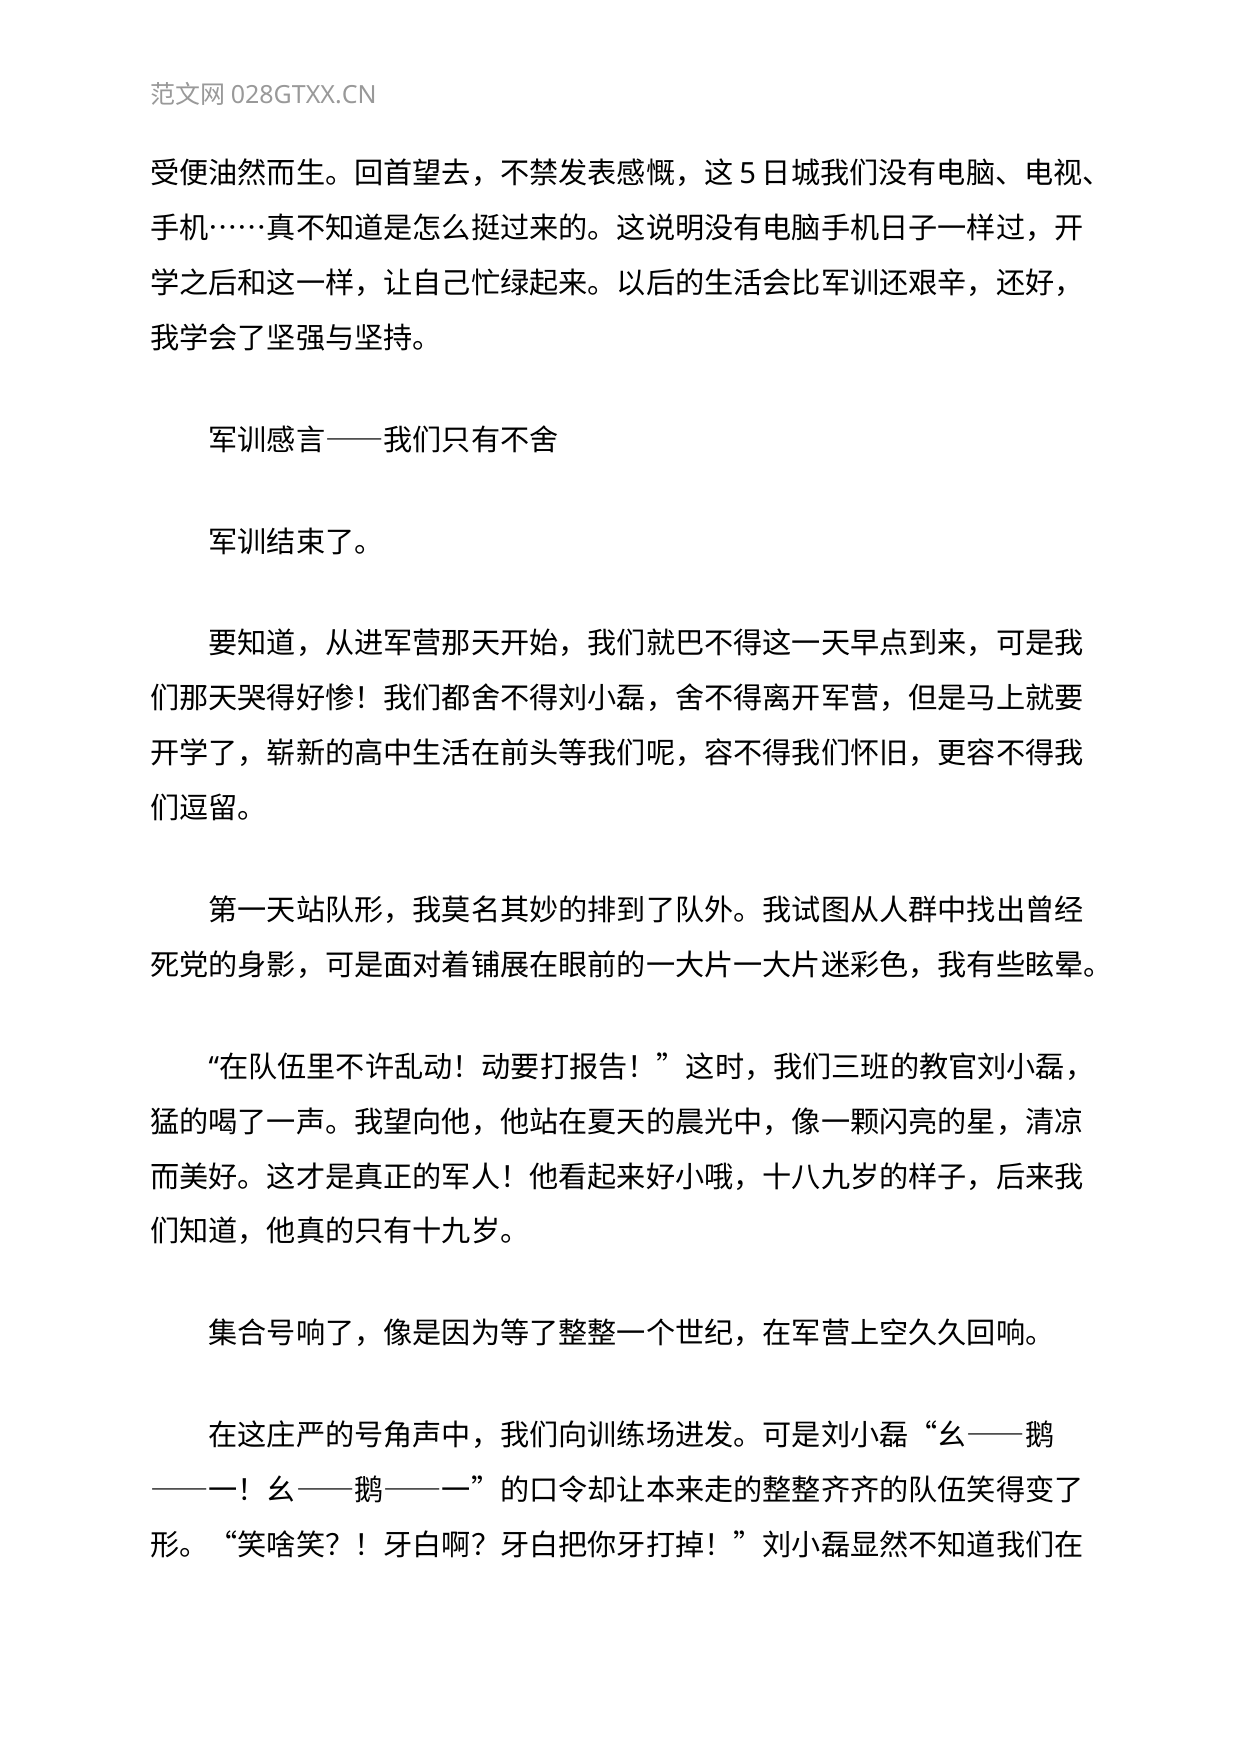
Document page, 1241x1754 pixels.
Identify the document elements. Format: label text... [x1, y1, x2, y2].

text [150, 1412, 1090, 1564]
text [150, 150, 1090, 357]
text 要知道，从进军营那天开始，我们就巴不得这一天早点到来，可是我们那天哭得好惨！我们都舍不得刘小磊，舍不得离开军营，但是马上就要开学了，崭新的高中生活在前头等我们呢，容不得我们怀旧，更容不得我们逗留。 [150, 620, 1090, 827]
text 军训感言——我们只有不舍 [150, 417, 1090, 459]
text 第一天站队形，我莫名其妙的排到了队外。我试图从人群中找出曾经死党的身影，可是面对着铺展在眼前的一大片一大片迷彩色，我有些眩晕。 [150, 887, 1090, 984]
text 军训结束了。 [150, 518, 1090, 561]
text “在队伍里不许乱动！动要打报告！”这时，我们三班的教官刘小磊，猛的喝了一声。我望向他，他站在夏天的晨光中，像一颗闪亮的星，清凉而美好。这才是真正的军人！他看起来好小哦，十八九岁的样子，后来我们知道，他真的只有十九岁。 [150, 1043, 1090, 1250]
text 集合号响了，像是因为等了整整一个世纪，在军营上空久久回响。 [150, 1310, 1090, 1352]
